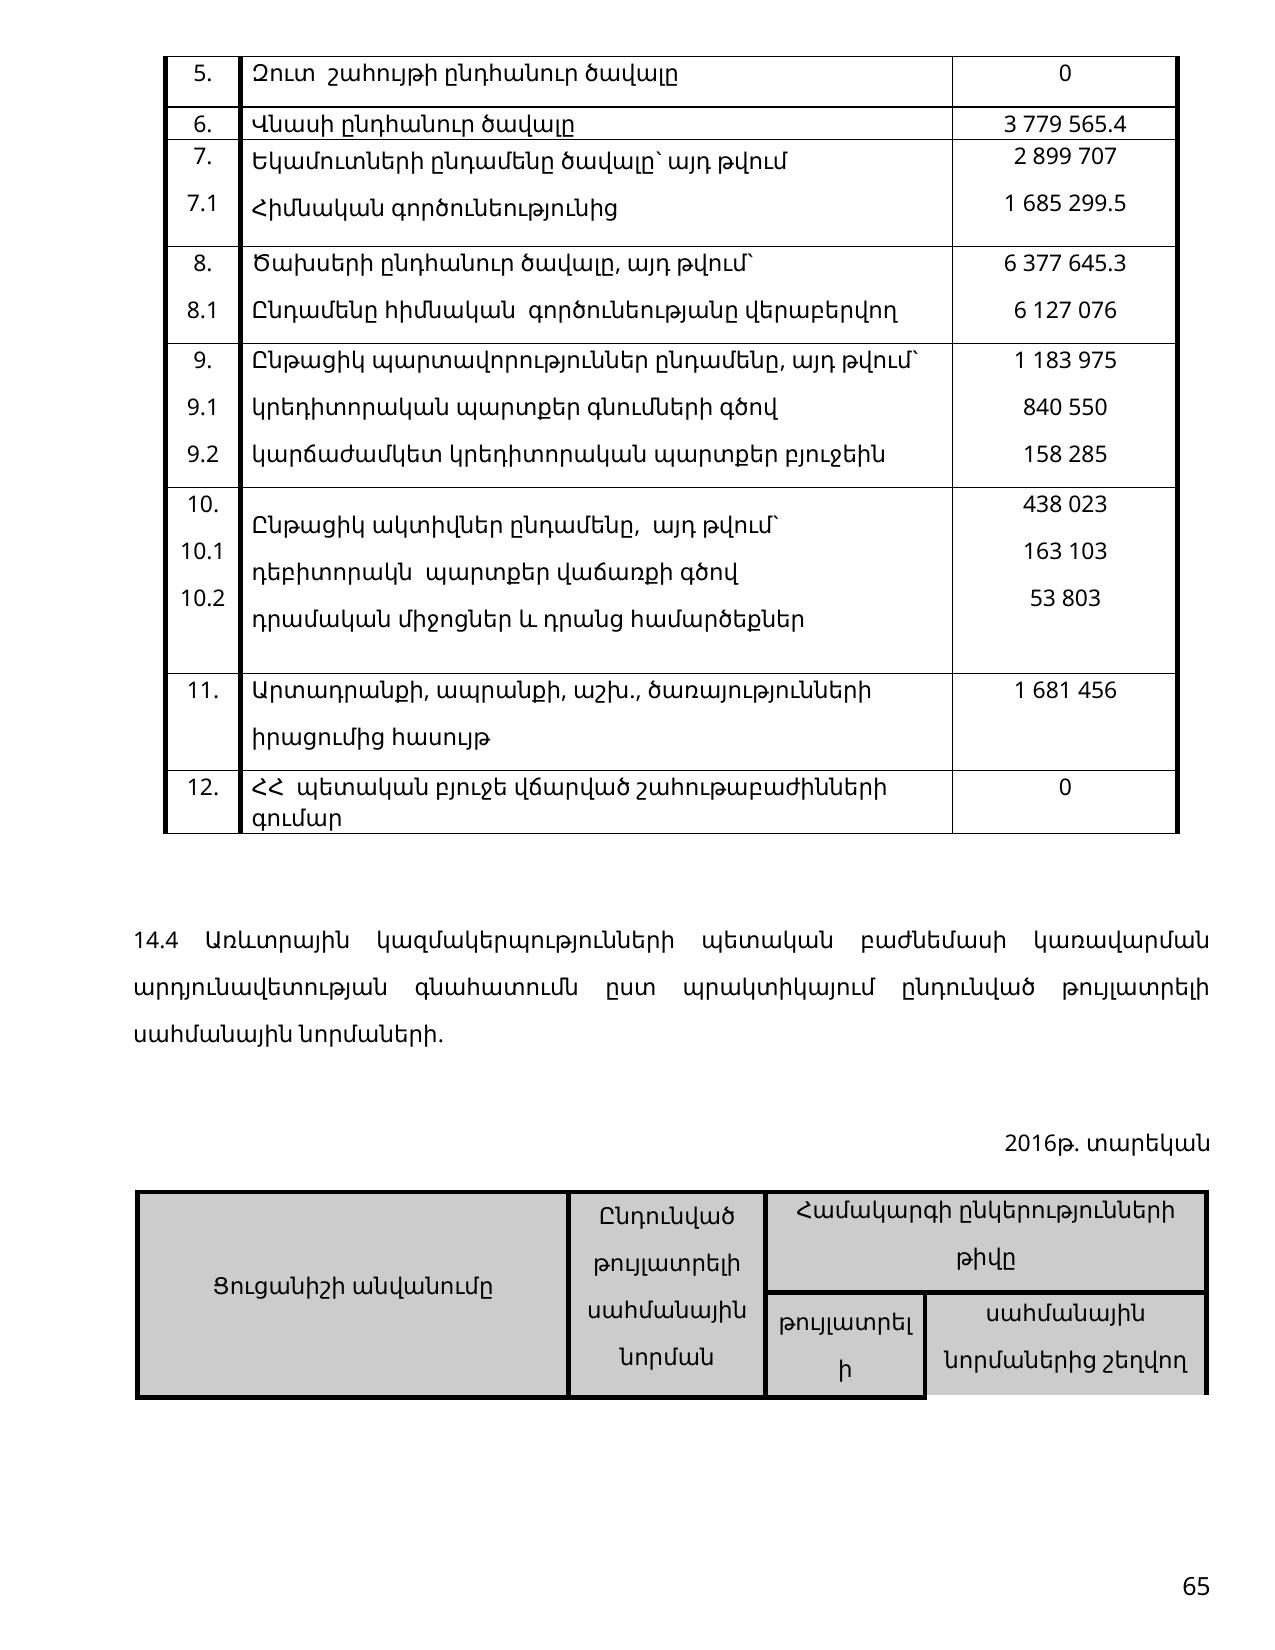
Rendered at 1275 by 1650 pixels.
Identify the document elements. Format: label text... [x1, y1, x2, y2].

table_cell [768, 1295, 923, 1395]
table_cell 1 183 975 840 550 158 285 [953, 344, 1175, 487]
table_cell Զուտ շահույթի ընդհանուր ծավալը [243, 57, 952, 106]
text 14.4 Առևտրային կազմակերպությունների պետական բաժնեմասի կառավարման արդյունավետության գնահատումն ըստ պրակտիկայում ընդունված թույլատրելի սահմանային նորմաների. [133, 924, 1211, 1049]
text 2016թ. տարեկան [133, 1127, 1211, 1158]
table_header Ցուցանիշի անվանումը [140, 1194, 566, 1395]
table_cell ՀՀ պետական բյուջե վճարված շահութաբաժինների գումար [243, 771, 952, 833]
table_cell 438 023 163 103 53 803 [953, 488, 1175, 673]
table_cell 10. 10.1 10.2 [168, 488, 238, 673]
table_header Ընդունված թույլատրելի սահմանային նորման [571, 1194, 763, 1395]
table_cell սահմանային նորմաներից շեղվող [927, 1295, 1204, 1395]
table_cell Արտադրանքի, ապրանքի, աշխ., ծառայությունների իրացումից հասույթ [243, 674, 952, 770]
table_cell 6. [168, 108, 238, 139]
table_cell 3 779 565.4 [953, 108, 1175, 139]
table_cell Ծախսերի ընդհանուր ծավալը, այդ թվում` Ընդամենը հիմնական գործունեությանը վերաբերվող [243, 247, 952, 343]
table_cell Ընթացիկ պարտավորություններ ընդամենը, այդ թվում` կրեդիտորական պարտքեր գնումների գծով կարճաժամկետ կրեդիտորական պարտքեր բյուջեին [243, 344, 952, 487]
table_cell 0 [953, 57, 1175, 106]
table_cell Եկամուտների ընդամենը ծավալը` այդ թվում Հիմնական գործունեությունից [243, 140, 952, 246]
table_cell Ընթացիկ ակտիվներ ընդամենը, այդ թվում` դեբիտորակն պարտքեր վաճառքի գծով դրամական միջոցներ և դրանց համարծեքներ [243, 488, 952, 673]
table_cell 5. [168, 57, 238, 106]
table_cell 9. 9.1 9.2 [168, 344, 238, 487]
table_cell 0 [953, 771, 1175, 833]
table_cell 11. [168, 674, 238, 770]
table_cell 6 377 645.3 6 127 076 [953, 247, 1175, 343]
table_cell 1 681 456 [953, 674, 1175, 770]
table_cell Վնասի ընդհանուր ծավալը [243, 108, 952, 139]
table_cell 7. 7.1 [168, 140, 238, 246]
table_header Համակարգի ընկերությունների թիվը [768, 1194, 1204, 1290]
table_cell 8. 8.1 [168, 247, 238, 343]
table_cell 12. [168, 771, 238, 833]
table_cell 2 899 707 1 685 299.5 [953, 140, 1175, 246]
